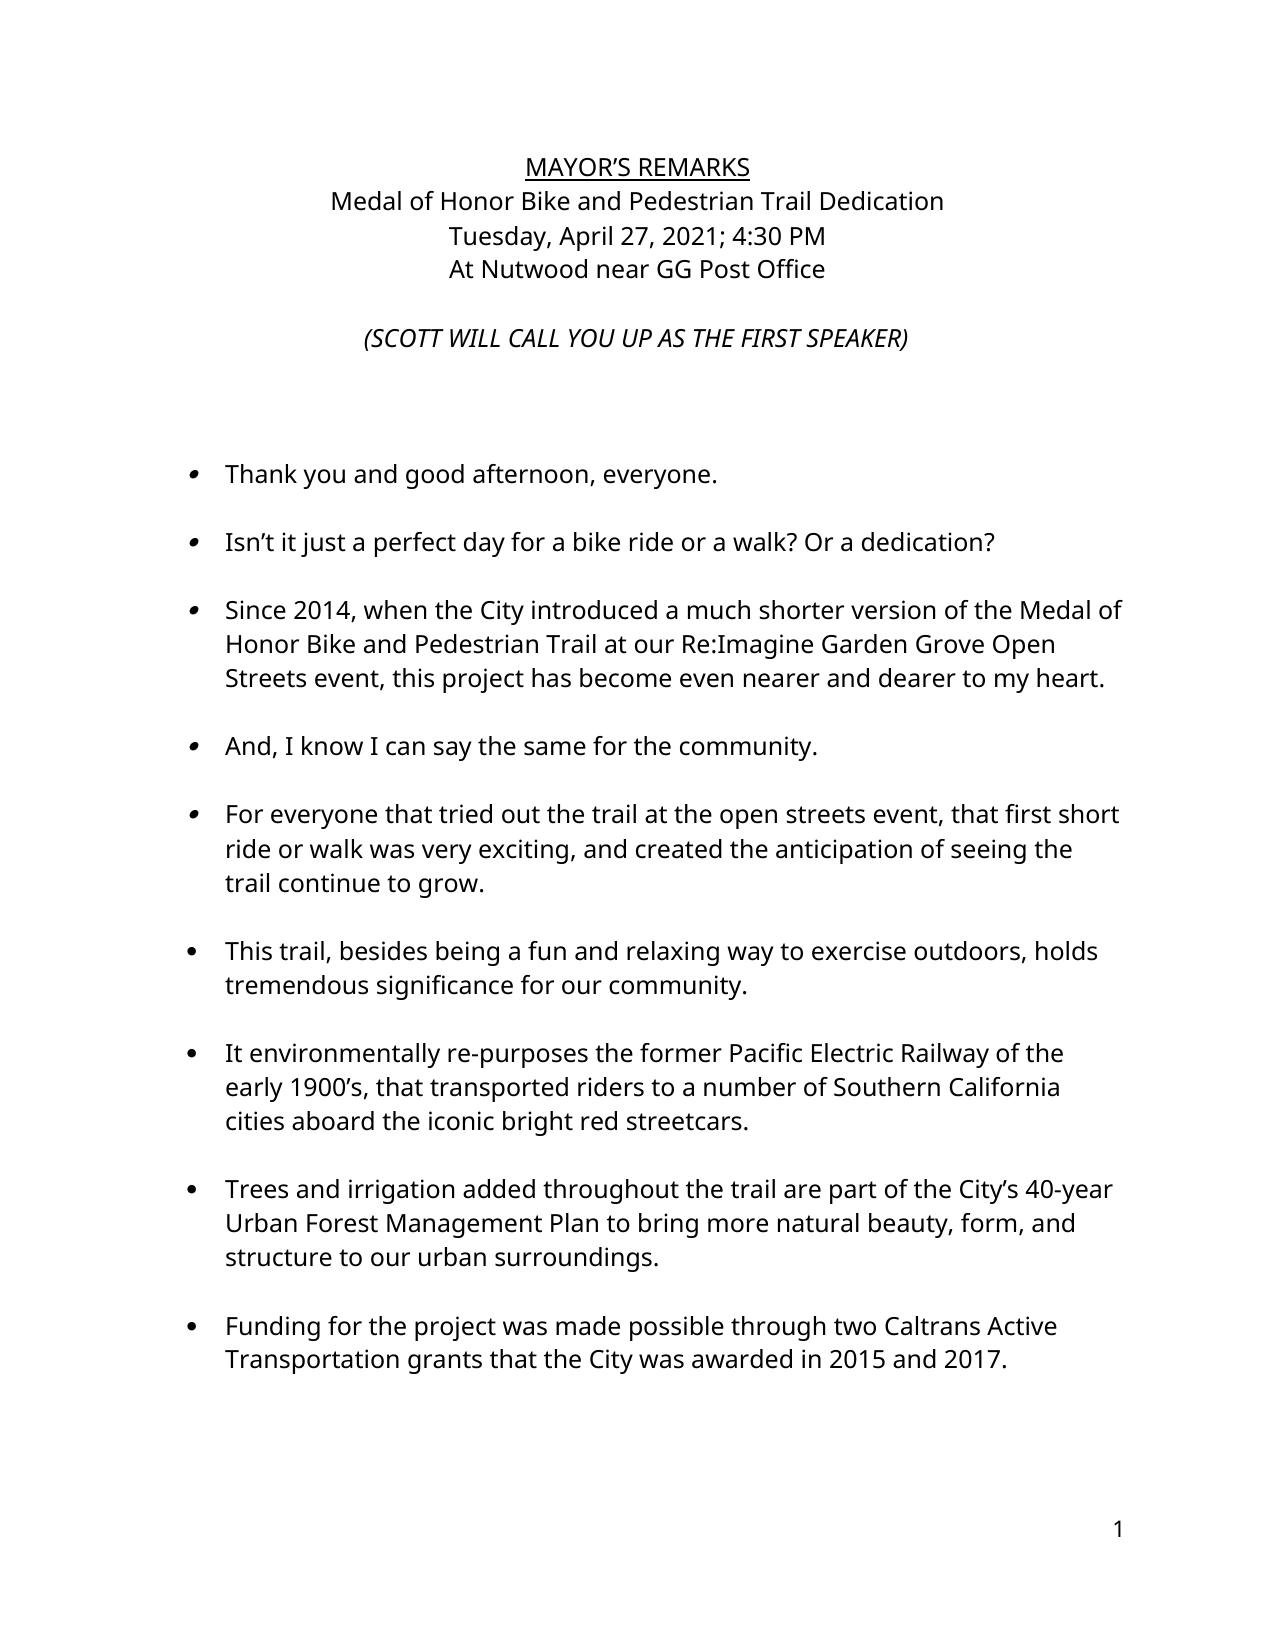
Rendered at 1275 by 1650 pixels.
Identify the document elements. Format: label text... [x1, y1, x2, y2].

text At Nutwood near GG Post Office [150, 252, 1125, 286]
list For everyone that tried out the trail at the open streets event, that first short ride or walk was very exciting, and created the anticipation of seeing the trail continue to grow. [187, 797, 1125, 899]
list And, I know I can say the same for the community. [187, 729, 1125, 763]
list Thank you and good afternoon, everyone. [187, 457, 1125, 491]
list Funding for the project was made possible through two Caltrans Active Transportation grants that the City was awarded in 2015 and 2017. [187, 1308, 1125, 1376]
list Since 2014, when the City introduced a much shorter version of the Medal of Honor Bike and Pedestrian Trail at our Re:Imagine Garden Grove Open Streets event, this project has become even nearer and dearer to my heart. [187, 593, 1125, 695]
text MAYOR’S REMARKS [150, 150, 1125, 184]
list It environmentally re-purposes the former Pacific Electric Railway of the early 1900’s, that transported riders to a number of Southern California cities aboard the iconic bright red streetcars. [187, 1036, 1125, 1138]
text Tuesday, April 27, 2021; 4:30 PM [150, 218, 1125, 252]
list Trees and irrigation added throughout the trail are part of the City’s 40-year Urban Forest Management Plan to bring more natural beauty, form, and structure to our urban surroundings. [187, 1172, 1125, 1274]
text (SCOTT WILL CALL YOU UP AS THE FIRST SPEAKER) [150, 320, 1125, 354]
list This trail, besides being a fun and relaxing way to exercise outdoors, holds tremendous significance for our community. [187, 933, 1125, 1002]
list Isn’t it just a perfect day for a bike ride or a walk? Or a dedication? [187, 525, 1125, 559]
text Medal of Honor Bike and Pedestrian Trail Dedication [150, 184, 1125, 218]
